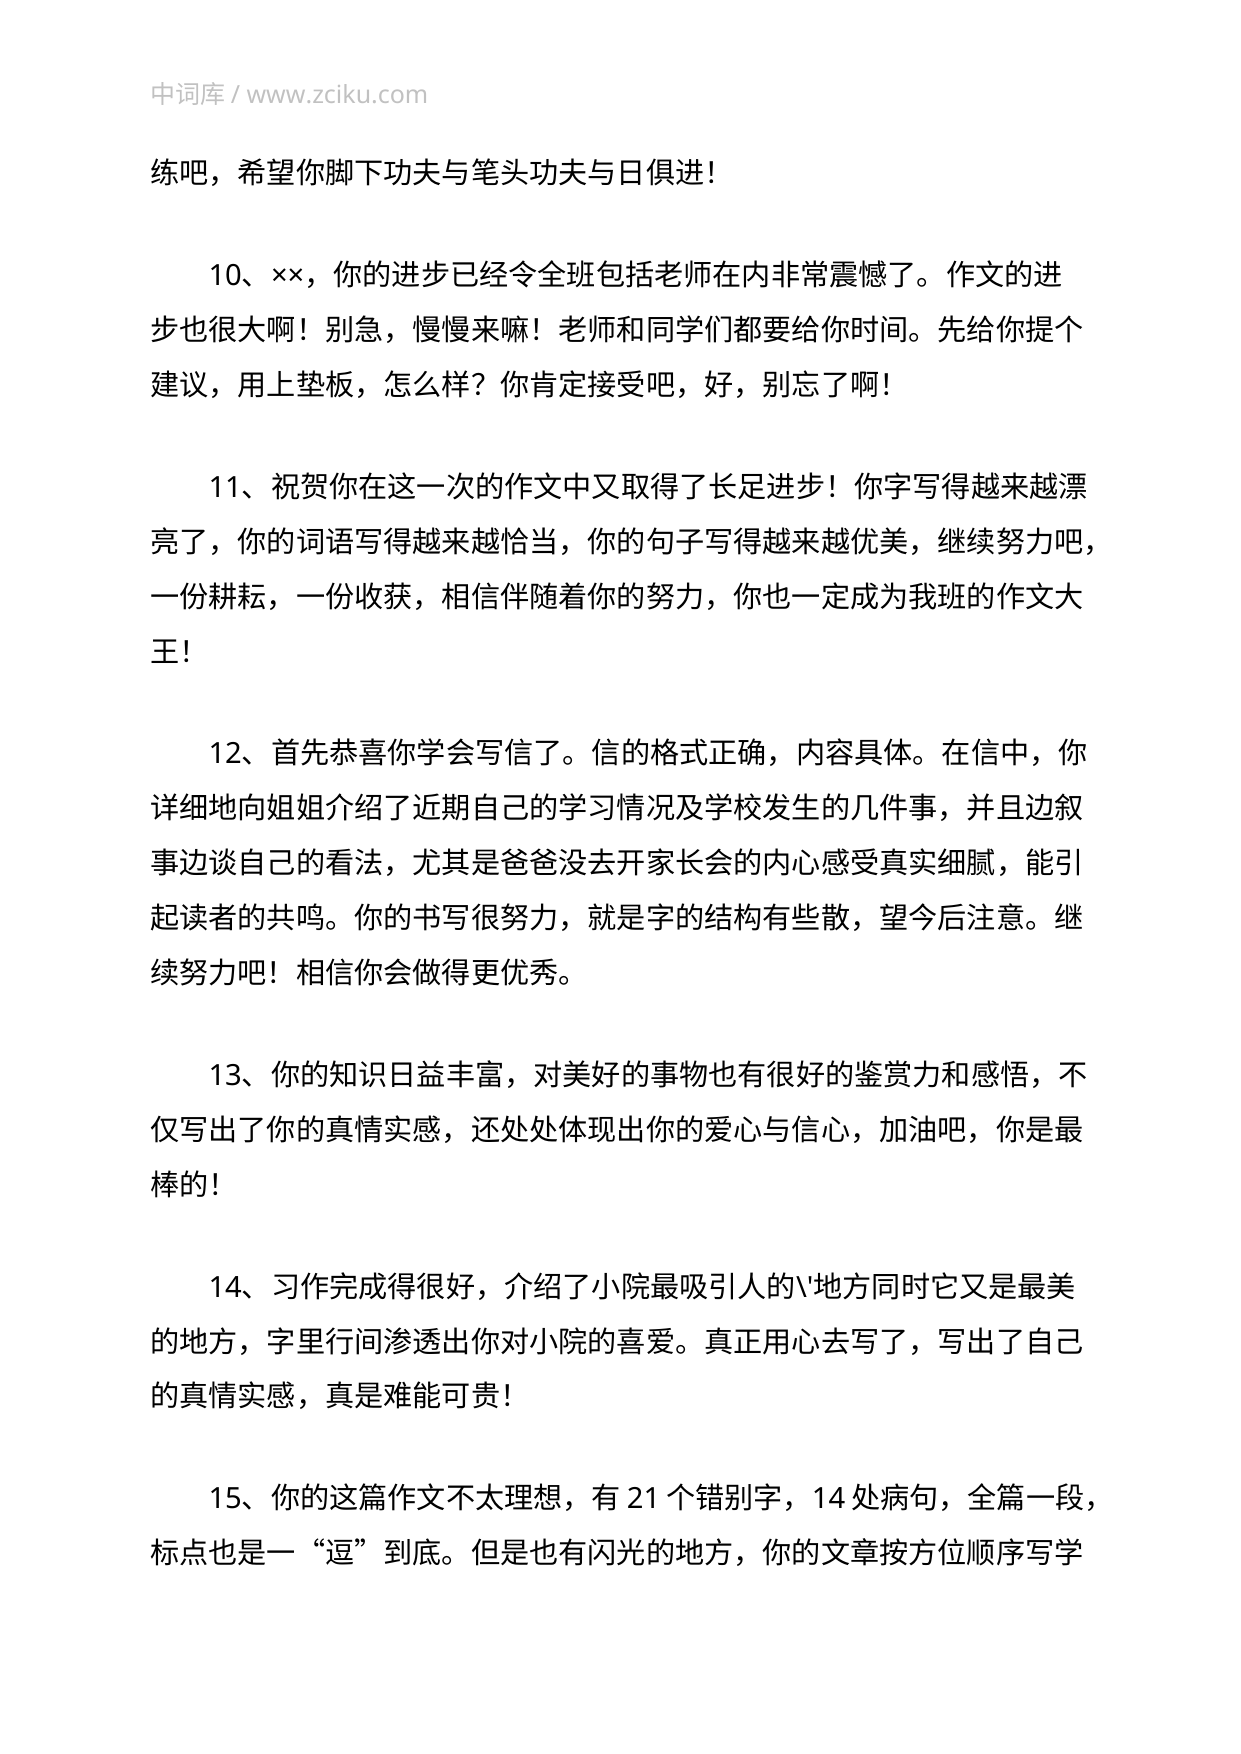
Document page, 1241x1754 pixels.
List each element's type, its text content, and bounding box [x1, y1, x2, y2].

text 10、××，你的进步已经令全班包括老师在内非常震憾了。作文的进步也很大啊！别急，慢慢来嘛！老师和同学们都要给你时间。先给你提个建议，用上垫板，怎么样？你肯定接受吧，好，别忘了啊！ [150, 252, 1090, 404]
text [150, 150, 1090, 192]
text 12、首先恭喜你学会写信了。信的格式正确，内容具体。在信中，你详细地向姐姐介绍了近期自己的学习情况及学校发生的几件事，并且边叙事边谈自己的看法，尤其是爸爸没去开家长会的内心感受真实细腻，能引起读者的共鸣。你的书写很努力，就是字的结构有些散，望今后注意。继续努力吧！相信你会做得更优秀。 [150, 730, 1090, 992]
text 14、习作完成得很好，介绍了小院最吸引人的\'地方同时它又是最美的地方，字里行间渗透出你对小院的喜爱。真正用心去写了，写出了自己的真情实感，真是难能可贵！ [150, 1263, 1090, 1415]
text 13、你的知识日益丰富，对美好的事物也有很好的鉴赏力和感悟，不仅写出了你的真情实感，还处处体现出你的爱心与信心，加油吧，你是最棒的！ [150, 1051, 1090, 1204]
text 11、祝贺你在这一次的作文中又取得了长足进步！你字写得越来越漂亮了，你的词语写得越来越恰当，你的句子写得越来越优美，继续努力吧，一份耕耘，一份收获，相信伴随着你的努力，你也一定成为我班的作文大王！ [150, 463, 1090, 671]
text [150, 1475, 1090, 1572]
